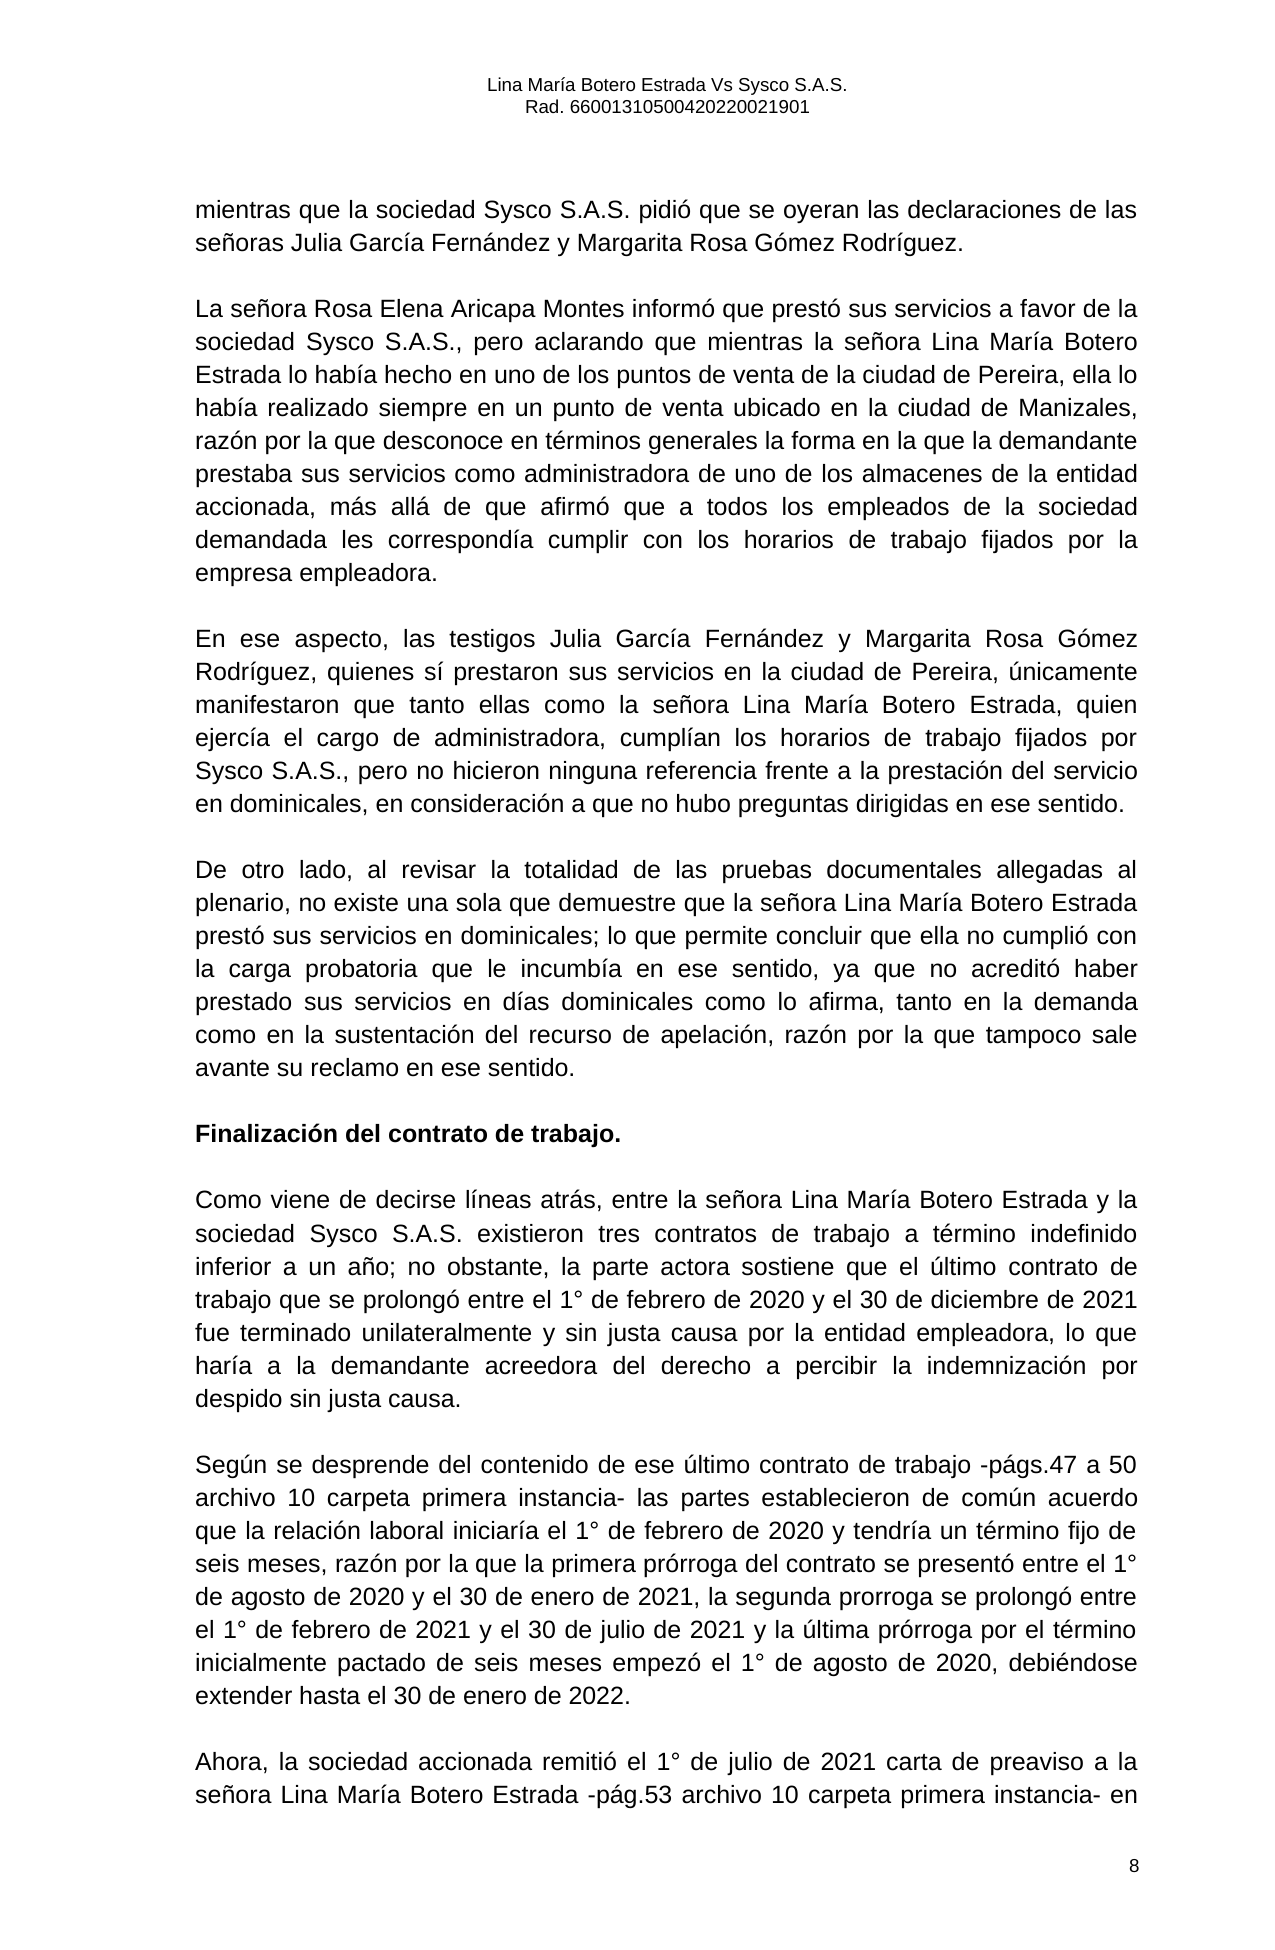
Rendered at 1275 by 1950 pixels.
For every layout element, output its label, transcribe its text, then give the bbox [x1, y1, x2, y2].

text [195, 195, 1139, 257]
text Según se desprende del contenido de ese último contrato de trabajo -págs.47 a 50 archivo 10 carpeta primera instancia- las partes establecieron de común acuerdo que la relación laboral iniciaría el 1° de febrero de 2020 y tendría un término fijo de seis meses, razón por la que la primera prórroga del contrato se presentó entre el 1° de agosto de 2020 y el 30 de enero de 2021, la segunda prorroga se prolongó entre el 1° de febrero de 2021 y el 30 de julio de 2021 y la última prórroga por el término inicialmente pactado de seis meses empezó el 1° de agosto de 2020, debiéndose extender hasta el 30 de enero de 2022. [195, 1450, 1139, 1709]
text La señora Rosa Elena Aricapa Montes informó que prestó sus servicios a favor de la sociedad Sysco S.A.S., pero aclarando que mientras la señora Lina María Botero Estrada lo había hecho en uno de los puntos de venta de la ciudad de Pereira, ella lo había realizado siempre en un punto de venta ubicado en la ciudad de Manizales, razón por la que desconoce en términos generales la forma en la que la demandante prestaba sus servicios como administradora de uno de los almacenes de la entidad accionada, más allá de que afirmó que a todos los empleados de la sociedad demandada les correspondía cumplir con los horarios de trabajo fijados por la empresa empleadora. [195, 294, 1139, 587]
text De otro lado, al revisar la totalidad de las pruebas documentales allegadas al plenario, no existe una sola que demuestre que la señora Lina María Botero Estrada prestó sus servicios en dominicales; lo que permite concluir que ella no cumplió con la carga probatoria que le incumbía en ese sentido, ya que no acreditó haber prestado sus servicios en días dominicales como lo afirma, tanto en la demanda como en la sustentación del recurso de apelación, razón por la que tampoco sale avante su reclamo en ese sentido. [195, 855, 1139, 1082]
text Como viene de decirse líneas atrás, entre la señora Lina María Botero Estrada y la sociedad Sysco S.A.S. existieron tres contratos de trabajo a término indefinido inferior a un año; no obstante, la parte actora sostiene que el último contrato de trabajo que se prolongó entre el 1° de febrero de 2020 y el 30 de diciembre de 2021 fue terminado unilateralmente y sin justa causa por la entidad empleadora, lo que haría a la demandante acreedora del derecho a percibir la indemnización por despido sin justa causa. [195, 1186, 1139, 1412]
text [195, 1747, 1139, 1809]
text Finalización del contrato de trabajo. [195, 1119, 1139, 1148]
text En ese aspecto, las testigos Julia García Fernández y Margarita Rosa Gómez Rodríguez, quienes sí prestaron sus servicios en la ciudad de Pereira, únicamente manifestaron que tanto ellas como la señora Lina María Botero Estrada, quien ejercía el cargo de administradora, cumplían los horarios de trabajo fijados por Sysco S.A.S., pero no hicieron ninguna referencia frente a la prestación del servicio en dominicales, en consideración a que no hubo preguntas dirigidas en ese sentido. [195, 624, 1139, 818]
